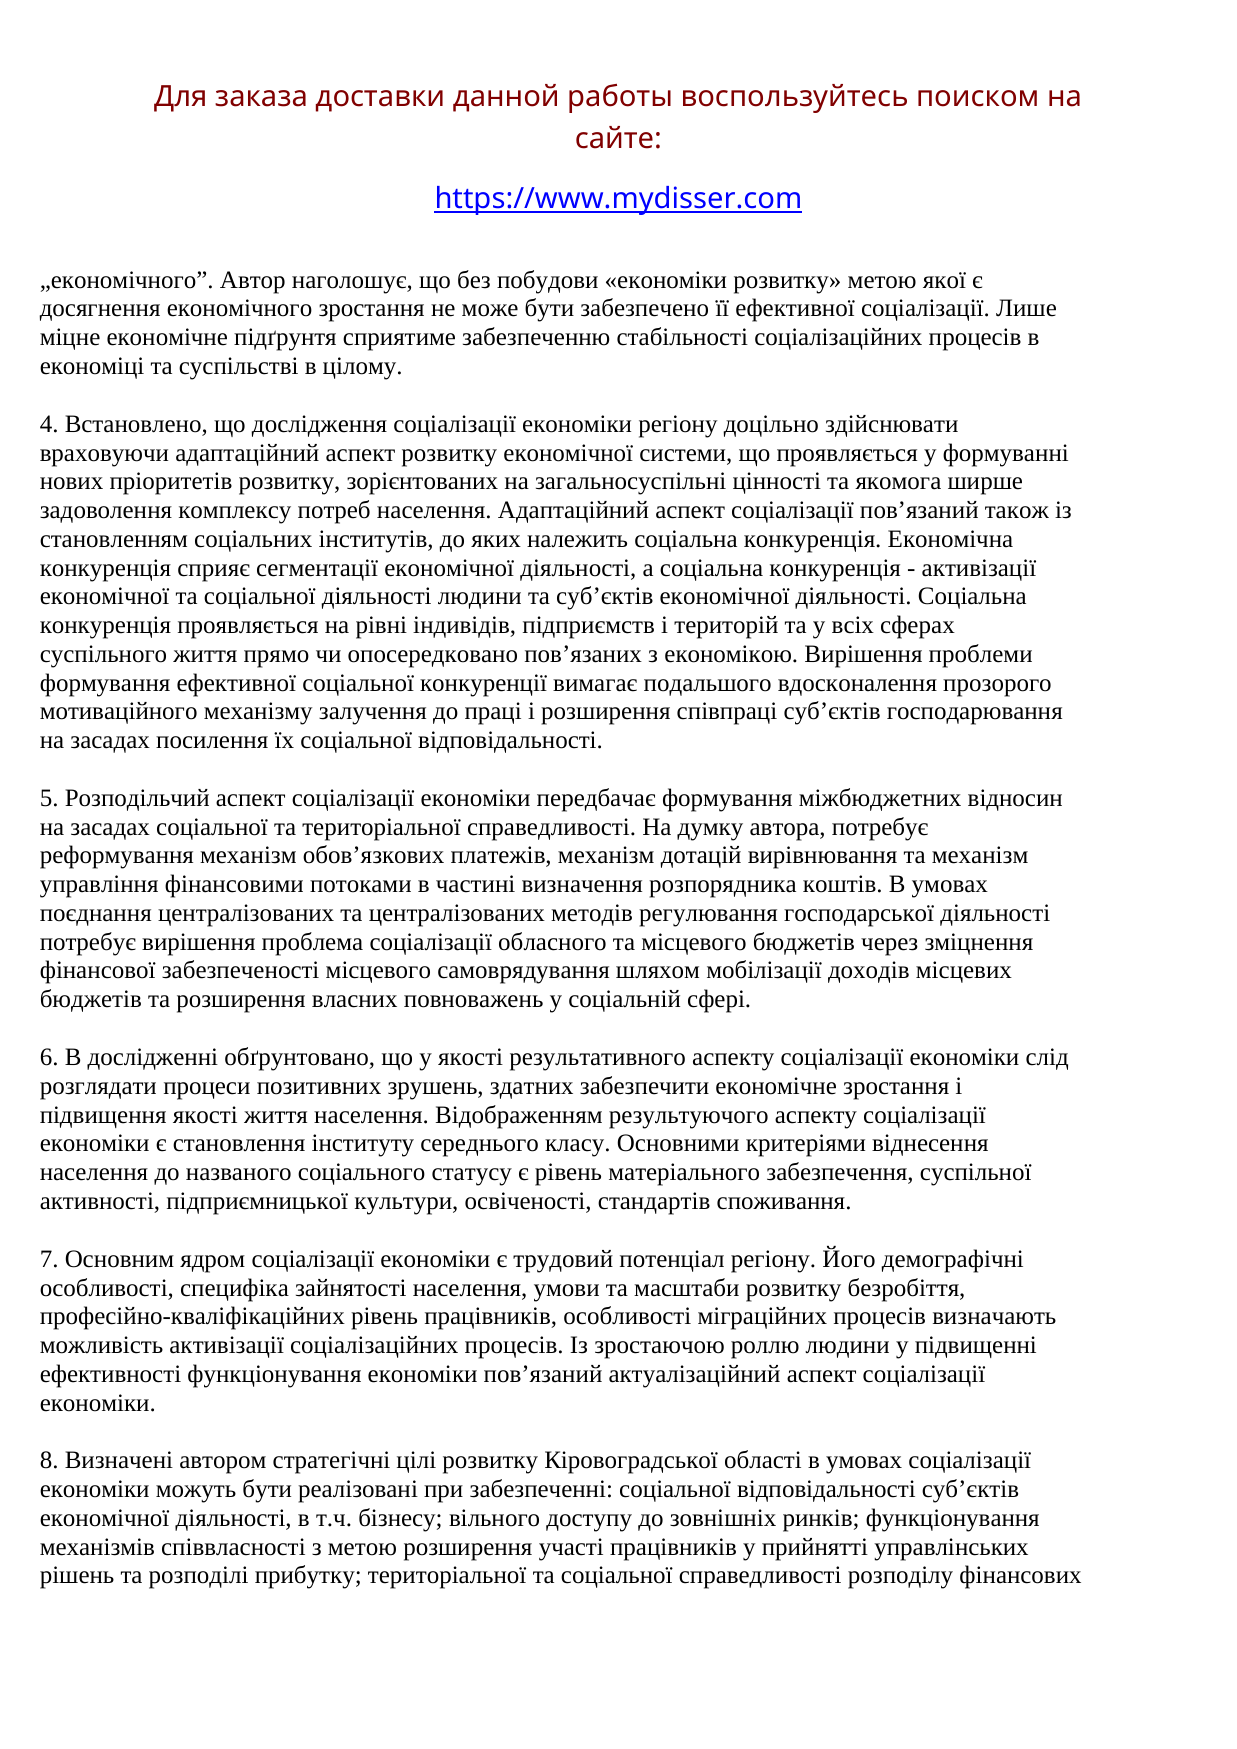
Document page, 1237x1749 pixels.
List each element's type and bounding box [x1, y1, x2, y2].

table_cell [40, 236, 1086, 1589]
